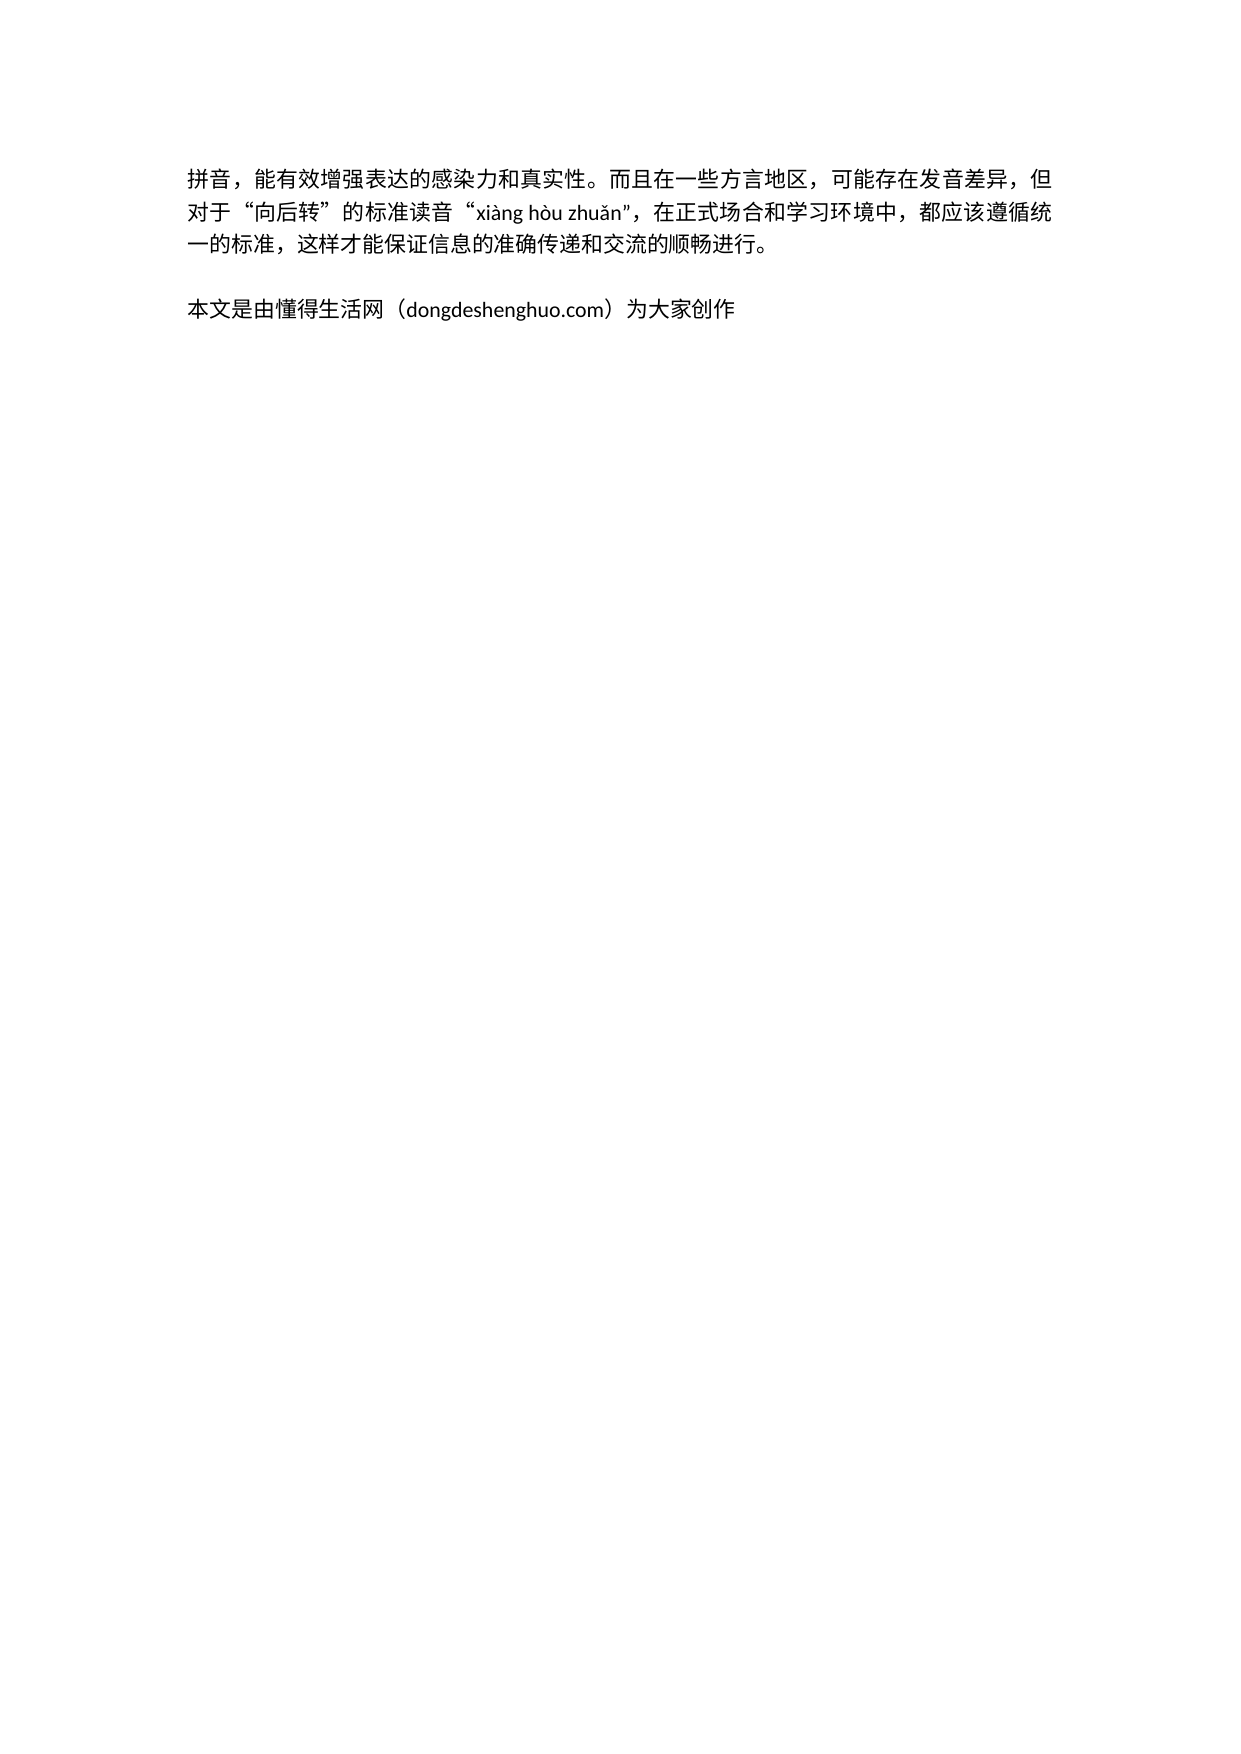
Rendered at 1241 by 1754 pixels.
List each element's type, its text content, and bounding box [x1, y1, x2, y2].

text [187, 162, 1053, 259]
text 本文是由懂得生活网（dongdeshenghuo.com）为大家创作 [187, 292, 1053, 324]
